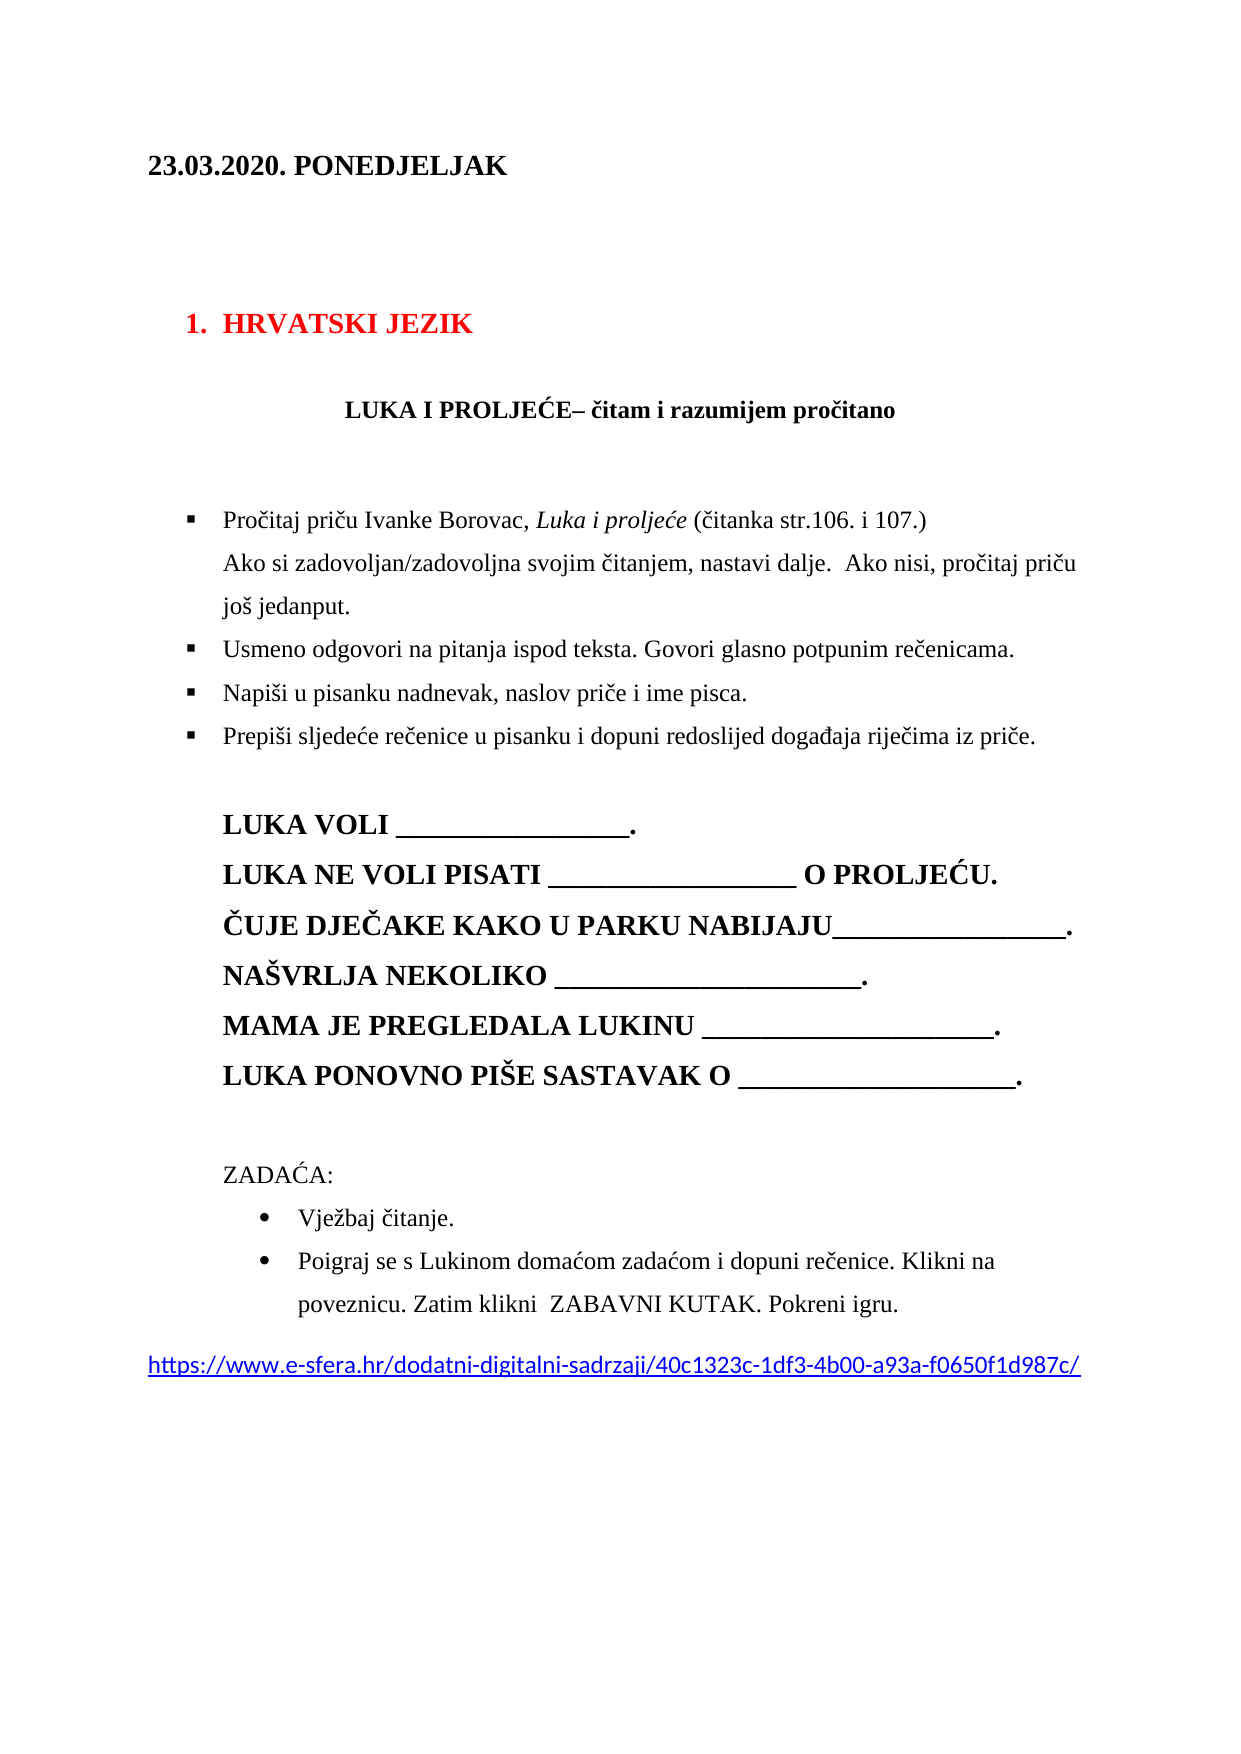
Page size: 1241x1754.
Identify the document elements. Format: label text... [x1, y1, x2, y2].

list LUKA NE VOLI PISATI _________________ O PROLJEĆU. [223, 857, 1093, 891]
list HRVATSKI JEZIK [185, 306, 1093, 339]
list LUKA PONOVNO PIŠE SASTAVAK O ___________________. [223, 1058, 1093, 1092]
list Poigraj se s Lukinom domaćom zadaćom i dopuni rečenice. Klikni na poveznicu. Zatim klikni ZABAVNI KUTAK. Pokreni igru. [260, 1246, 1093, 1318]
text LUKA I PROLJEĆE– čitam i razumijem pročitano [148, 395, 1093, 424]
list Ako si zadovoljan/zadovoljna svojim čitanjem, nastavi dalje. Ako nisi, pročitaj priču još jedanput. [223, 548, 1093, 620]
list NAŠVRLJA NEKOLIKO _____________________. [223, 958, 1093, 991]
list Prepiši sljedeće rečenice u pisanku i dopuni redoslijed događaja riječima iz priče. [185, 721, 1093, 749]
list Vježbaj čitanje. [260, 1203, 1093, 1232]
list Napiši u pisanku nadnevak, naslov priče i ime pisca. [185, 678, 1093, 706]
text 23.03.2020. PONEDJELJAK [148, 148, 1093, 181]
list Pročitaj priču Ivanke Borovac, Luka i proljeće (čitanka str.106. i 107.) [185, 505, 1093, 534]
list MAMA JE PREGLEDALA LUKINU ____________________. [223, 1008, 1093, 1042]
list Usmeno odgovori na pitanja ispod teksta. Govori glasno potpunim rečenicama. [185, 634, 1093, 663]
list ZADAĆA: [223, 1160, 1093, 1189]
list ČUJE DJEČAKE KAKO U PARKU NABIJAJU________________. [223, 908, 1093, 941]
text https://www.e-sfera.hr/dodatni-digitalni-sadrzaji/40c1323c-1df3-4b00-a93a-f0650f1d987c/ [148, 1349, 1093, 1379]
list LUKA VOLI ________________. [223, 807, 1093, 841]
